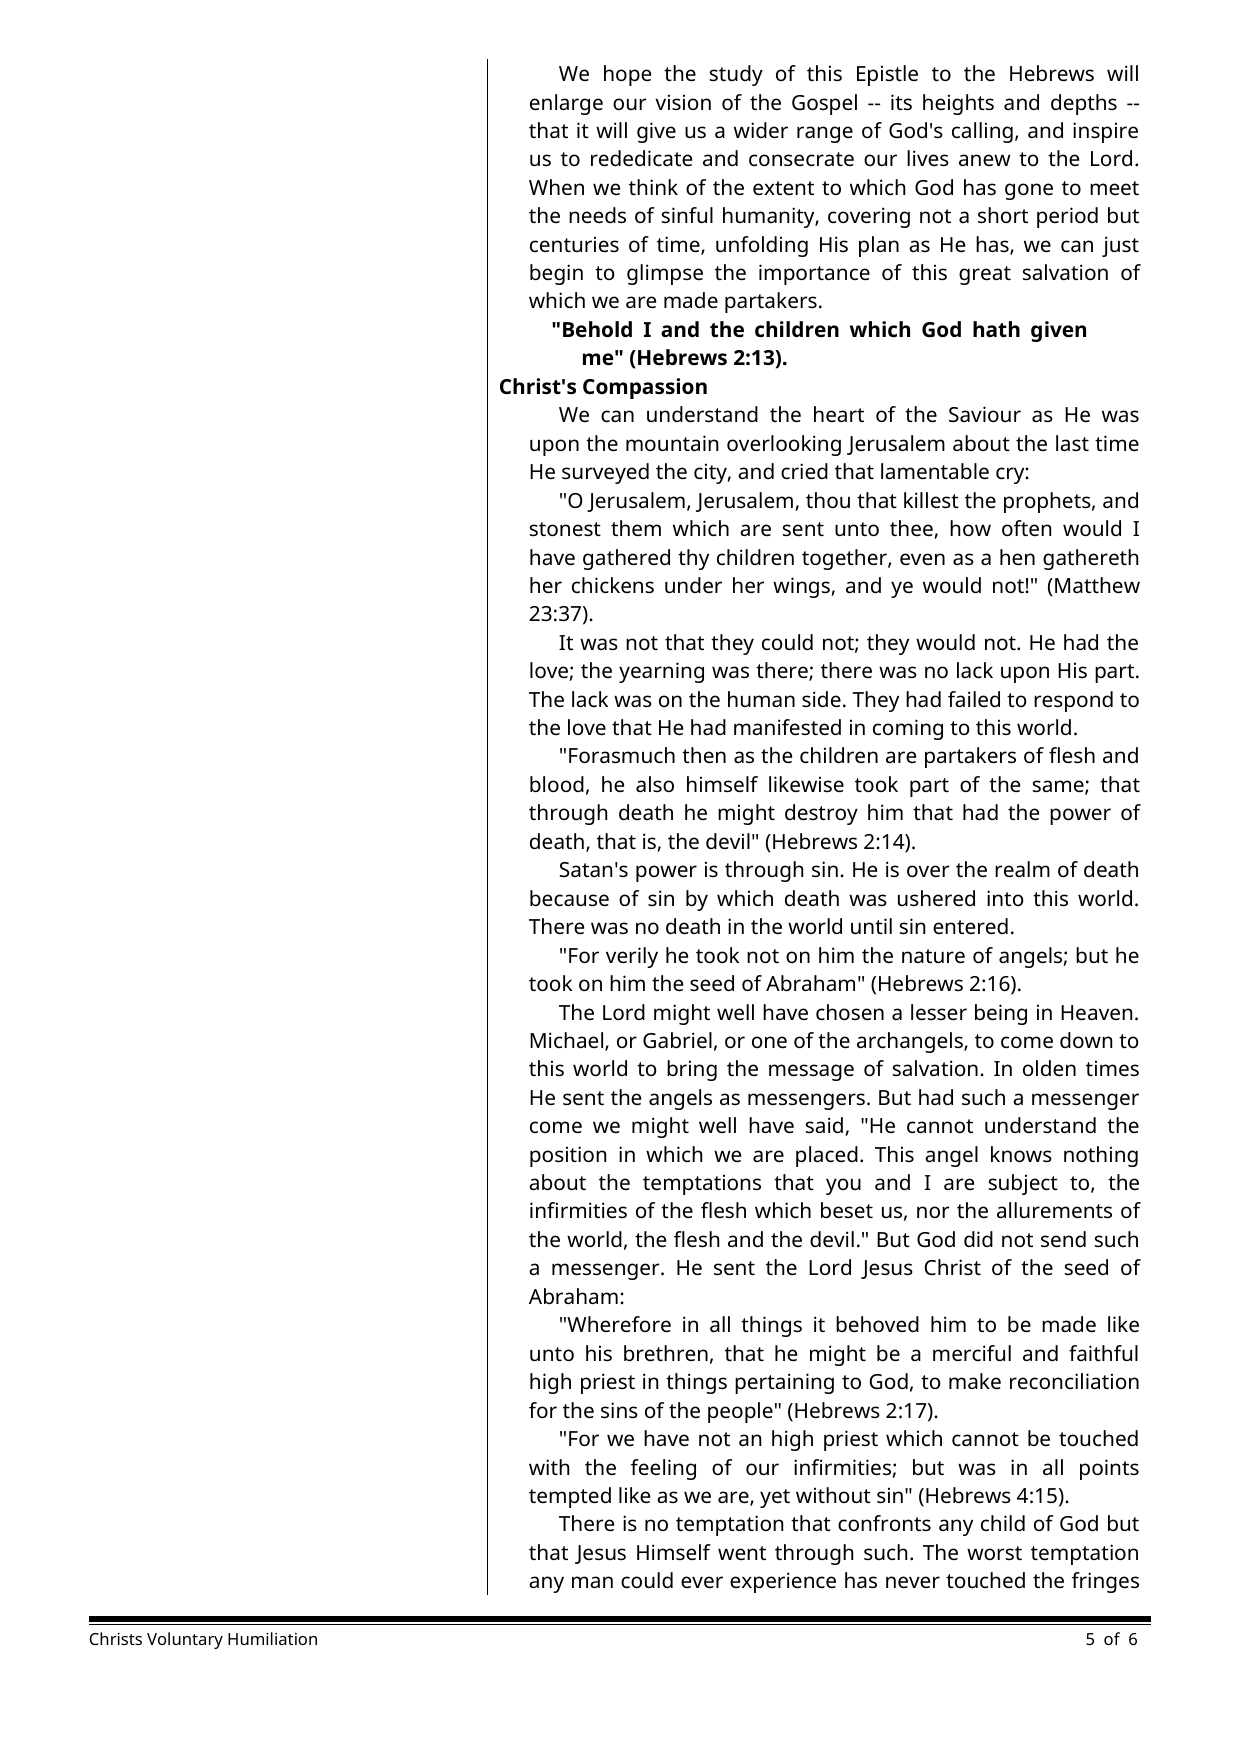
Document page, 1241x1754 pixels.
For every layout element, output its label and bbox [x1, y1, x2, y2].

table_cell [488, 59, 1152, 1595]
